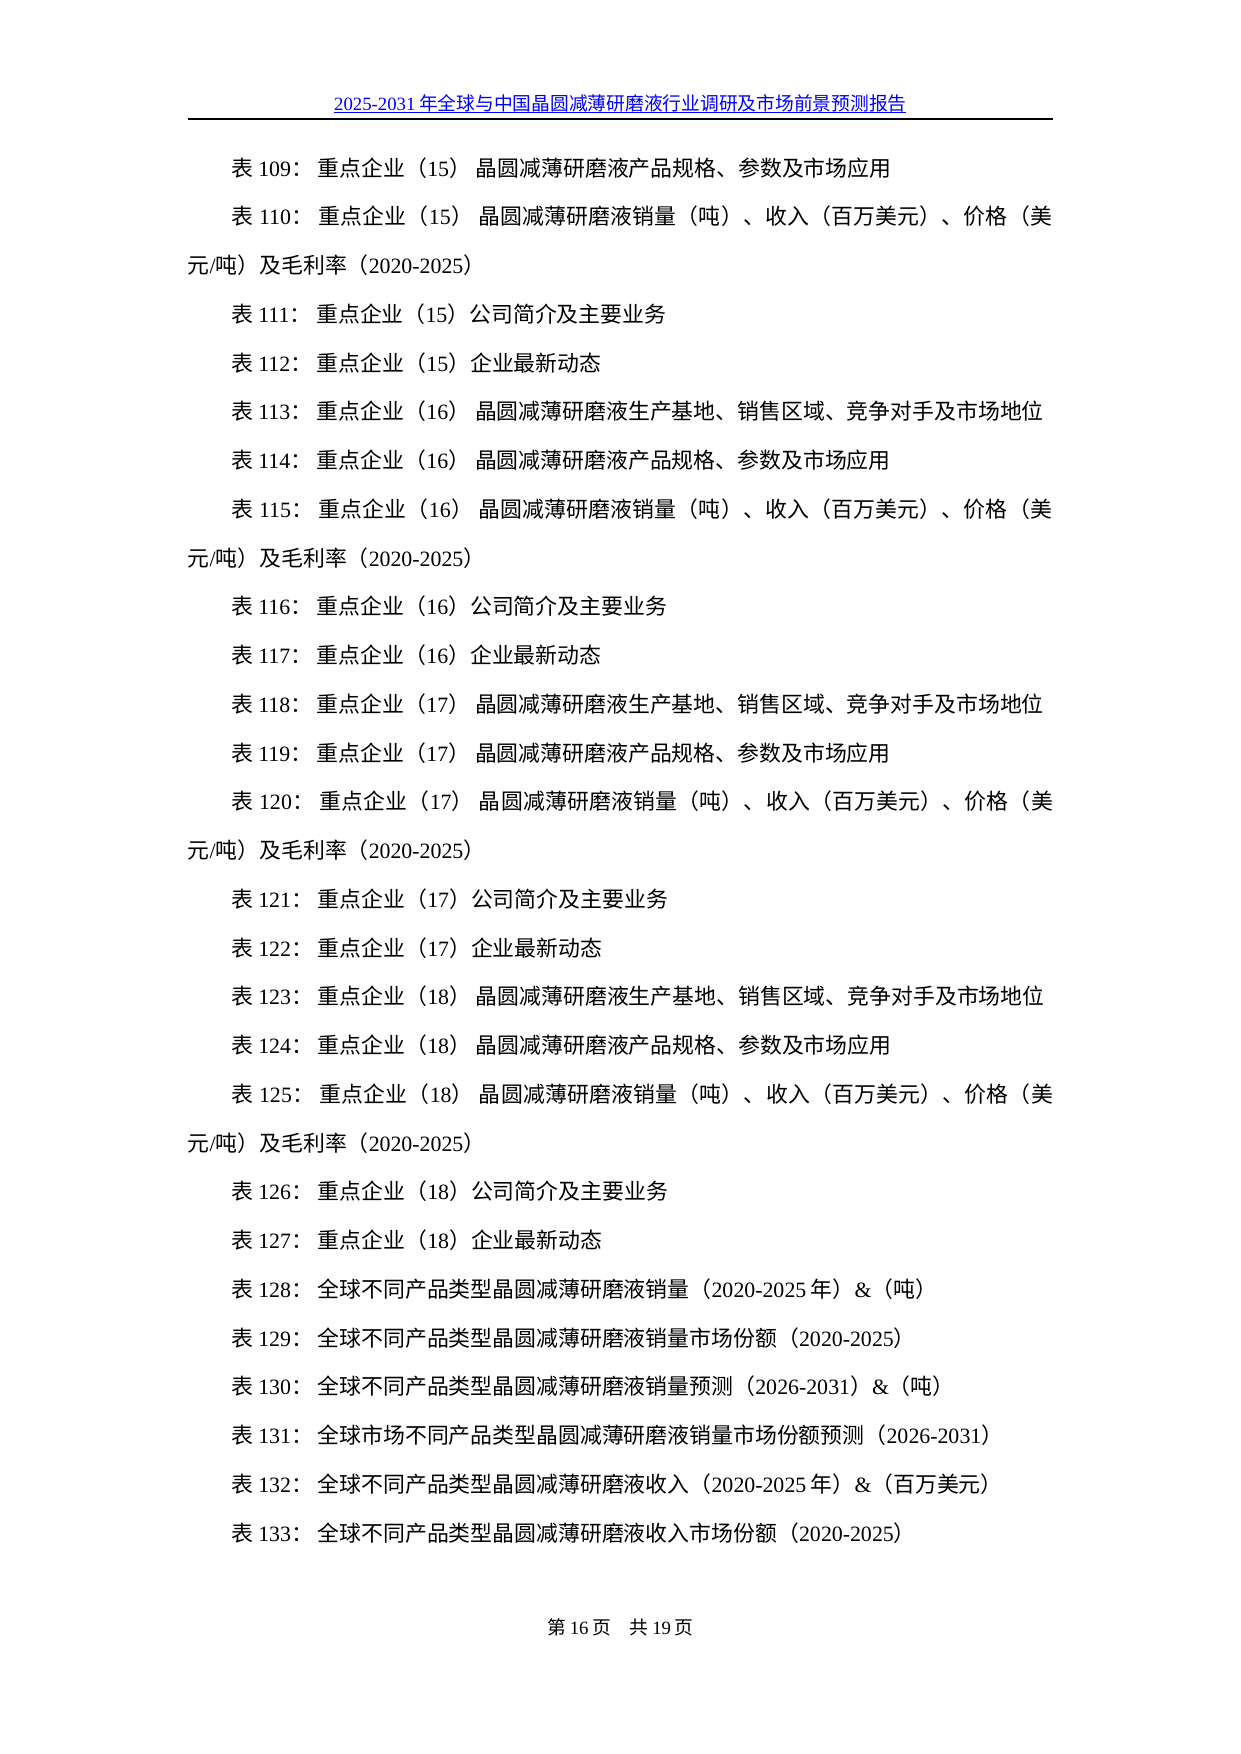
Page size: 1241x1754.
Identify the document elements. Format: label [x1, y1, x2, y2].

text [187, 150, 1053, 1548]
